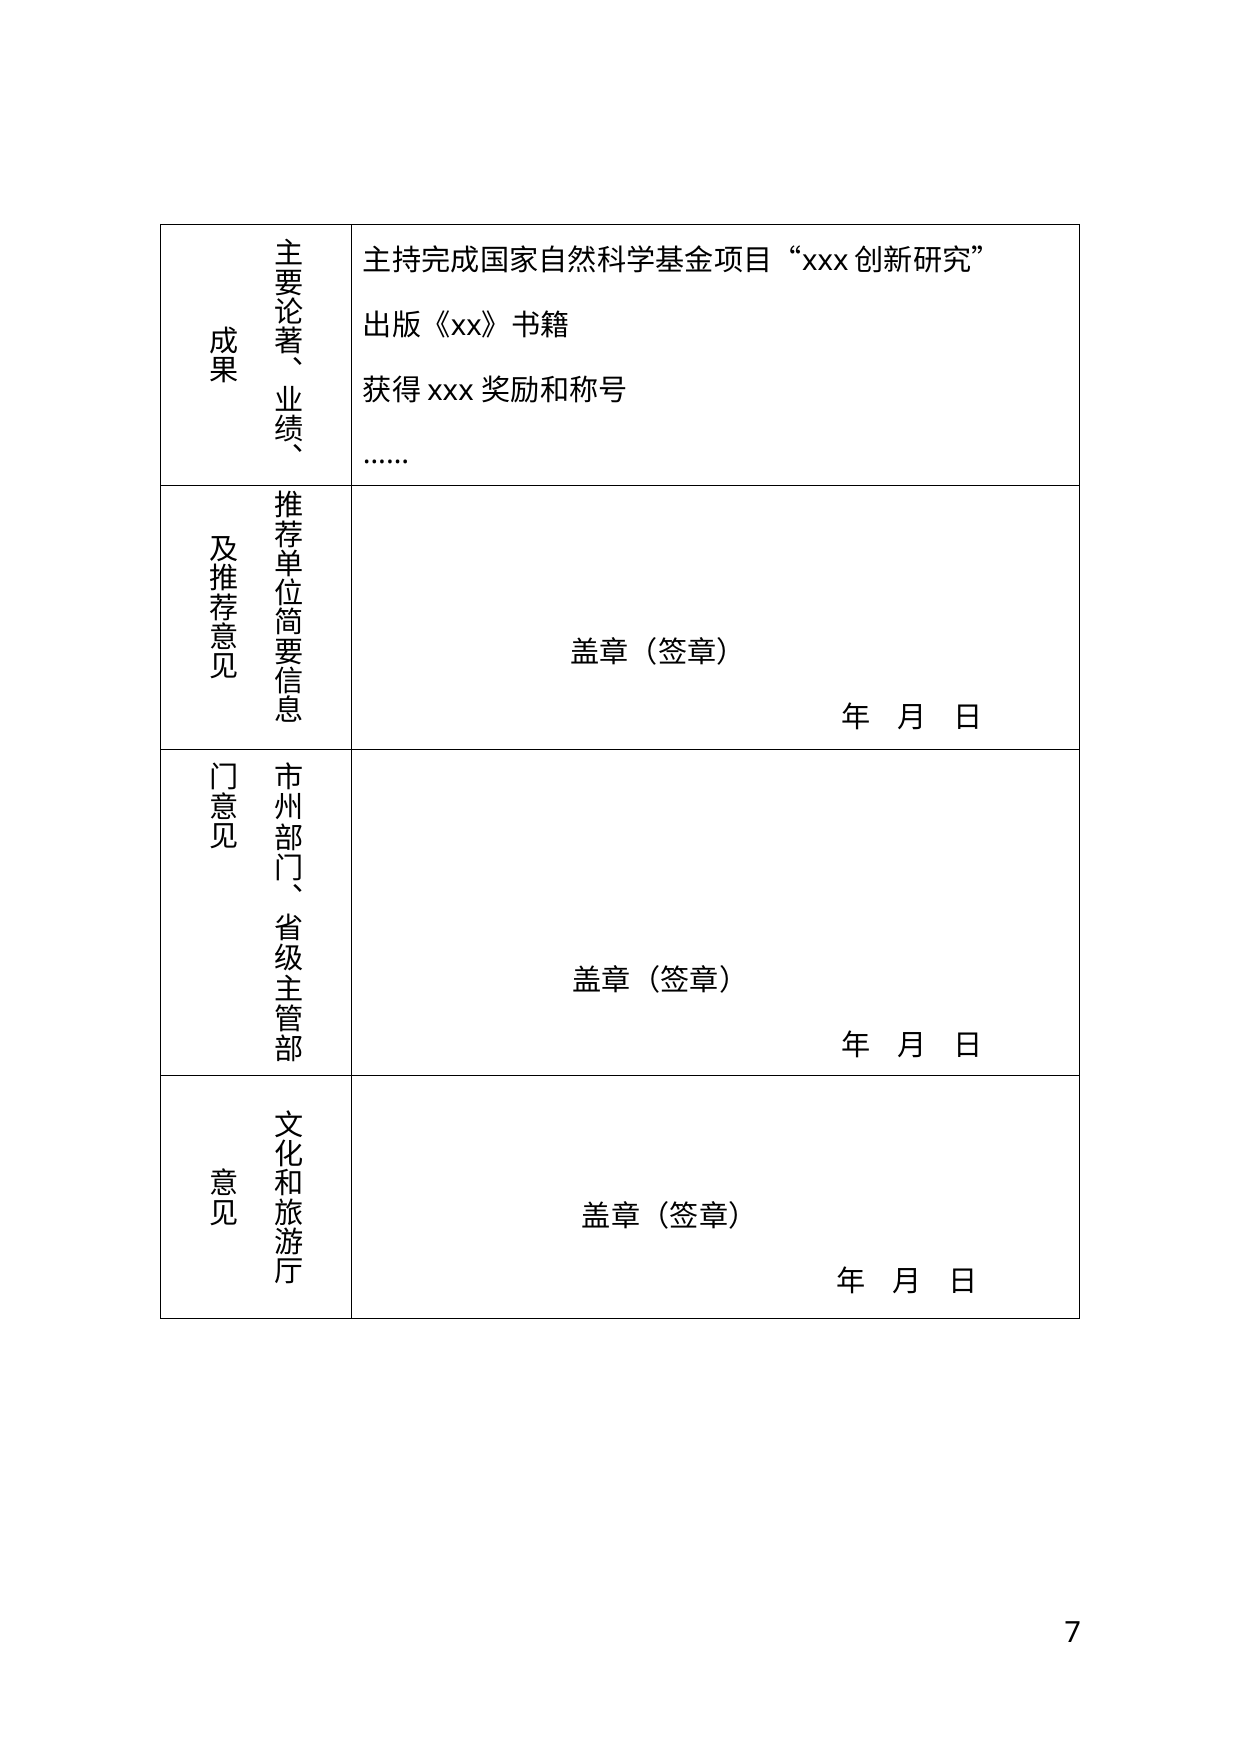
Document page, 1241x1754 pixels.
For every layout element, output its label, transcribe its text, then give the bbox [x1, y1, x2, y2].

table_cell 文化和旅游厅 意见 [161, 1076, 351, 1318]
table_cell 盖章（签章） 年 月 日 [352, 1076, 1079, 1318]
table_cell 主持完成国家自然科学基金项目“xxx创新研究” 出版《xx》书籍 获得xxx 奖励和称号 …… [352, 225, 1079, 485]
table_cell 盖章（签章） 年 月 日 [352, 486, 1079, 749]
table_cell 市州部门、省级主管部门意见 [161, 750, 351, 1075]
table_cell 主要论著、业绩、成果 [161, 225, 351, 485]
table_cell 盖章（签章） 年 月 日 [352, 750, 1079, 1075]
table_cell 推荐单位简要信息及推荐意见 [161, 486, 351, 749]
